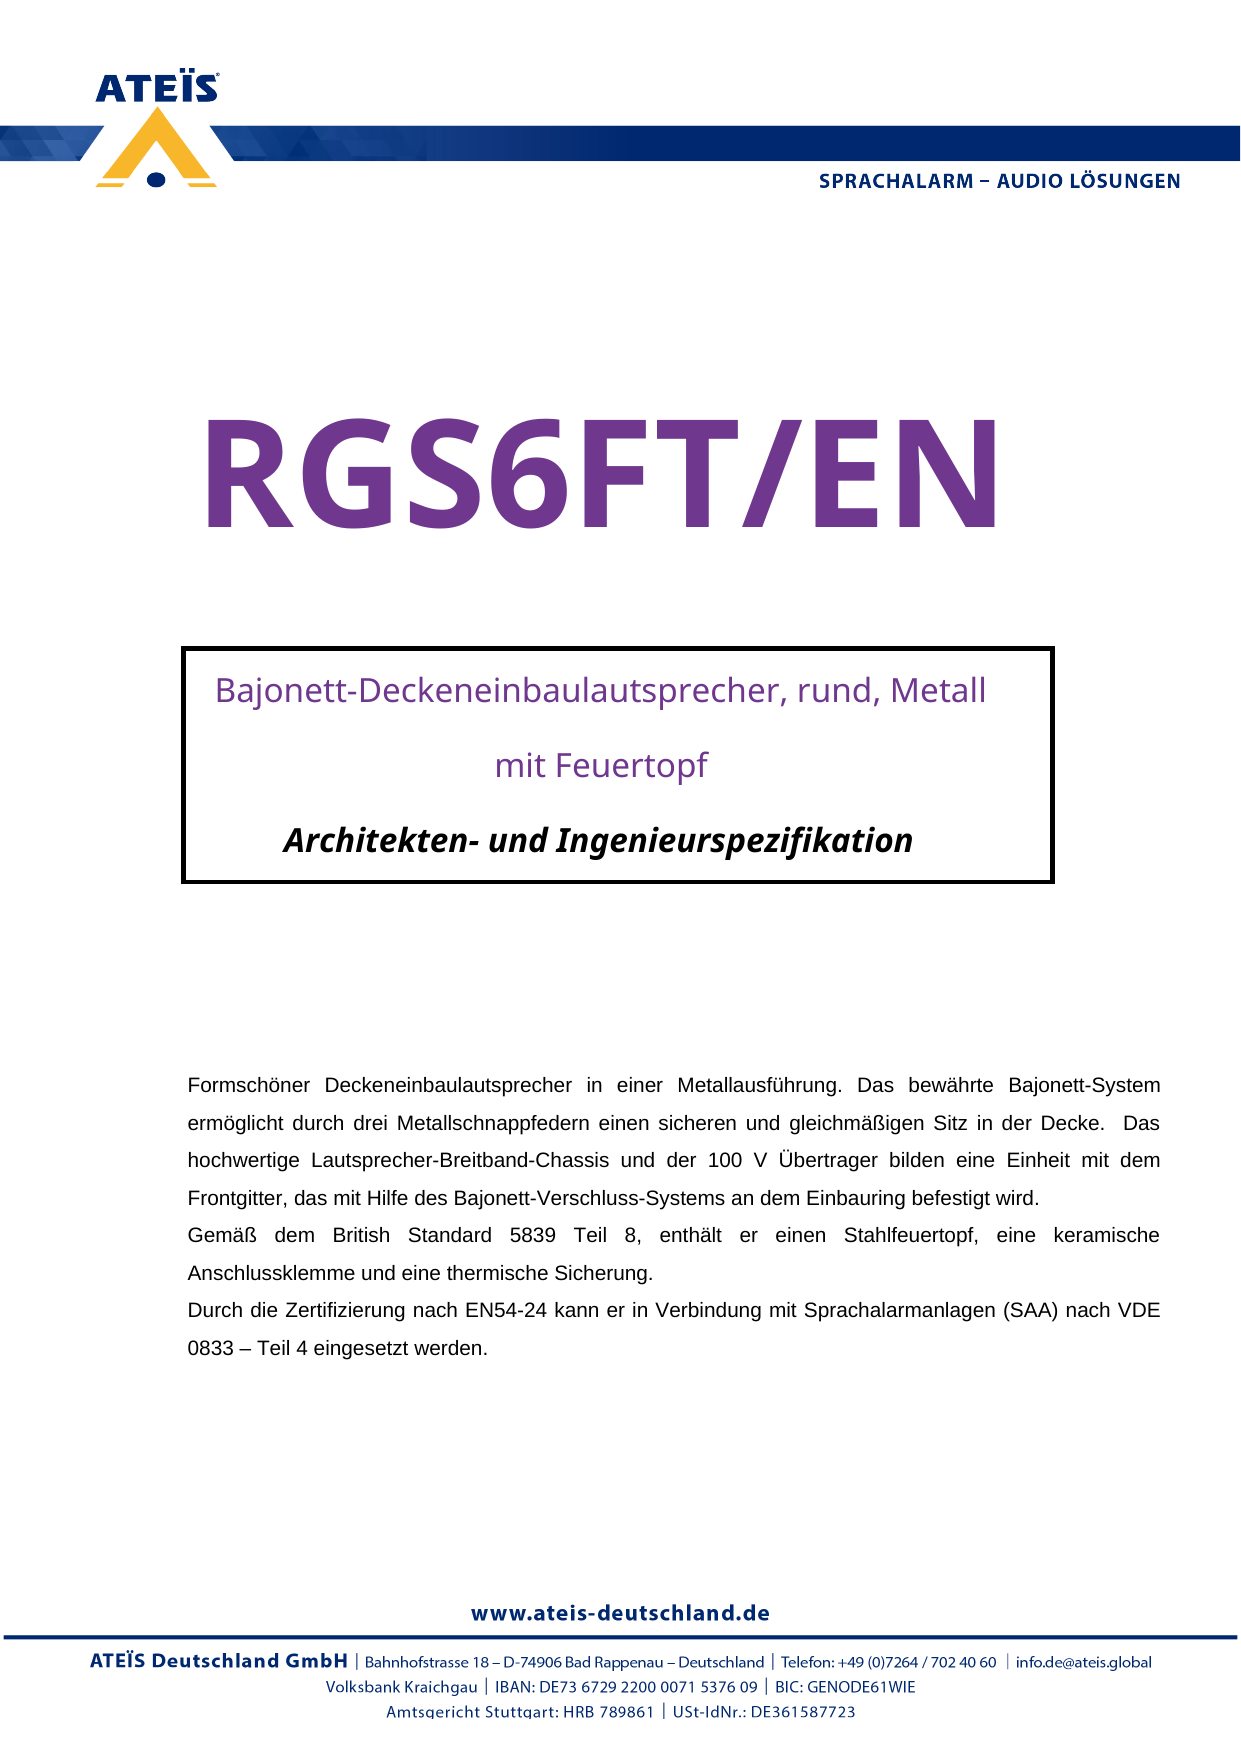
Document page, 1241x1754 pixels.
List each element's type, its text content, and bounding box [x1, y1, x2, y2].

subtitle Formschöner Deckeneinbaulautsprecher in einer Metallausführung. Das bewährte Bajonett-System ermöglicht durch drei Metallschnappfedern einen sicheren und gleichmäßigen Sitz in der Decke. Das hochwertige Lautsprecher-Breitband-Chassis und der 100 V Übertrager bilden eine Einheit mit dem Frontgitter, das mit Hilfe des Bajonett-Verschluss-Systems an dem Einbauring befestigt wird. [187, 1066, 1162, 1216]
text Bajonett-Deckeneinbaulautsprecher, rund, Metall mit Feuertopf Architekten- und Ingenieurspezifikation [186, 651, 1050, 880]
picture [2, 1604, 1238, 1719]
subtitle Gemäß dem British Standard 5839 Teil 8, enthält er einen Stahlfeuertopf, eine keramische Anschlussklemme und eine thermische Sicherung. Durch die Zertifizierung nach EN54-24 kann er in Verbindung mit Sprachalarmanlagen (SAA) nach VDE 0833 – Teil 4 eingesetzt werden. [187, 1216, 1162, 1366]
picture [0, 68, 1241, 188]
